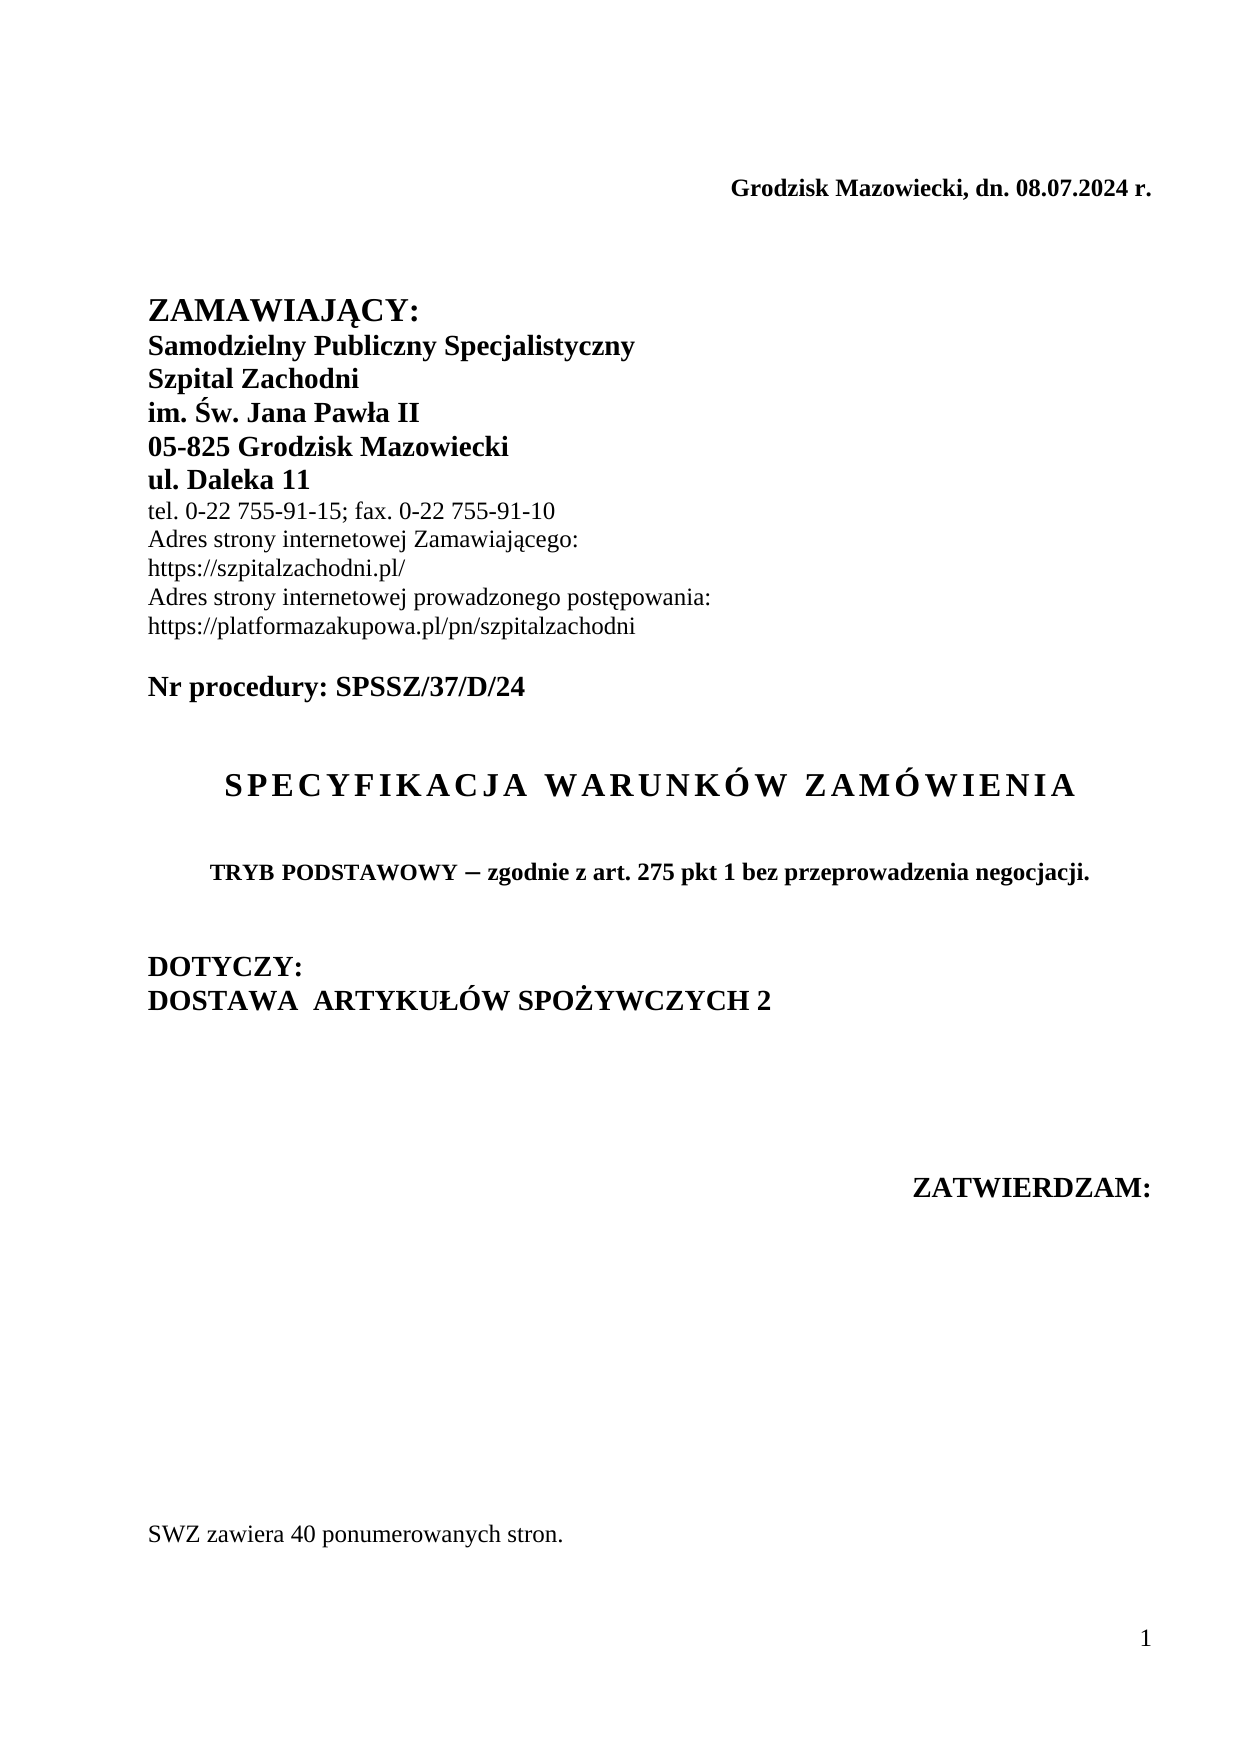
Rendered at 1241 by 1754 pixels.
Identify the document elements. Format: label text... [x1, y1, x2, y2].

text Nr procedury: SPSSZ/37/D/24 [148, 669, 1152, 702]
text Adres strony internetowej Zamawiającego: [148, 524, 1152, 553]
text 05-825 Grodzisk Mazowiecki [148, 429, 1152, 462]
text ZAMAWIAJĄCY: [148, 290, 1152, 328]
text Adres strony internetowej prowadzonego postępowania: [148, 582, 1152, 611]
text DOSTAWA ARTYKUŁÓW SPOŻYWCZYCH 2 [148, 983, 1152, 1016]
text https://platformazakupowa.pl/pn/szpitalzachodni [148, 611, 1152, 639]
text SWZ zawiera 40 ponumerowanych stron. [148, 1519, 1152, 1548]
text tryb podstawowy – zgodnie z art. 275 pkt 1 bez przeprowadzenia negocjacji. [148, 853, 1152, 887]
text SPECYFIKACJA WARUNKÓW ZAMÓWIENIA [148, 765, 1152, 803]
text DOTYCZY: [148, 949, 1152, 983]
text Szpital Zachodni [148, 362, 1152, 395]
text Grodzisk Mazowiecki, dn. 08.07.2024 r. [148, 173, 1152, 201]
text ul. Daleka 11 [148, 462, 1152, 496]
text https://szpitalzachodni.pl/ [148, 553, 1152, 582]
text Samodzielny Publiczny Specjalistyczny [148, 328, 1152, 362]
text tel. 0-22 755-91-15; fax. 0-22 755-91-10 [148, 496, 1152, 524]
text im. Św. Jana Pawła II [148, 395, 1152, 429]
text ZATWIERDZAM: [148, 1170, 1152, 1203]
